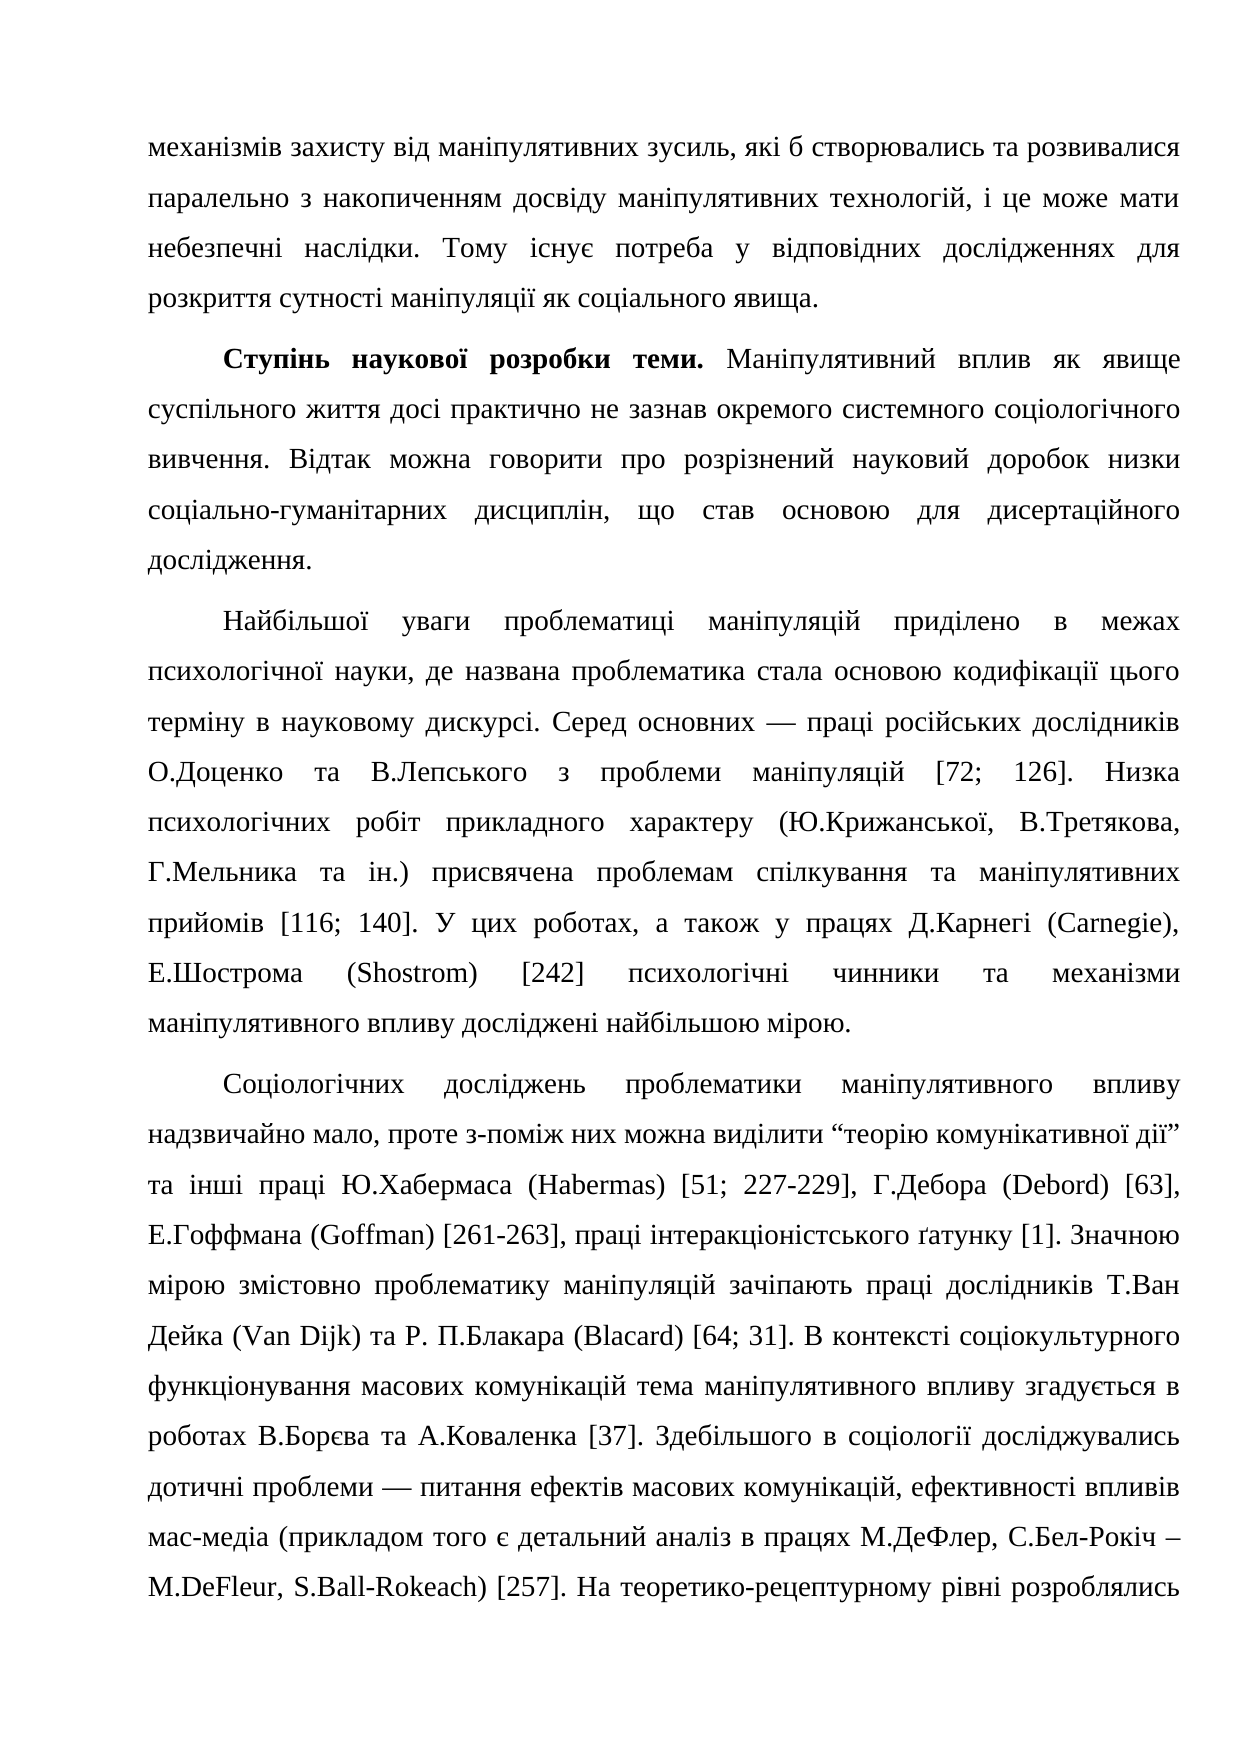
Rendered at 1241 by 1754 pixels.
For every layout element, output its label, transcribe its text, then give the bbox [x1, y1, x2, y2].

text Найбільшої уваги проблематиці маніпуляцій приділено в межах психологічної науки, де названа проблематика стала основою кодифікації цього терміну в науковому дискурсі. Серед основних — праці російських дослідників О.Доценко та В.Лепського з проблеми маніпуляцій [72; 126]. Низка психологічних робіт прикладного характеру (Ю.Крижанської, В.Третякова, Г.Мельника та ін.) присвячена проблемам спілкування та маніпулятивних прийомів [116; 140]. У цих роботах, а також у працях Д.Карнегі (Carnegie), Е.Шострома (Shostrom) [242] психологічні чинники та механізми маніпулятивного впливу досліджені найбільшою мірою. [148, 603, 1181, 1039]
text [148, 1066, 1181, 1603]
text Ступінь наукової розробки теми. Маніпулятивний вплив як явище суспільного життя досі практично не зазнав окремого системного соціологічного вивчення. Відтак можна говорити про розрізнений науковий доробок низки соціально-гуманітарних дисциплін, що став основою для дисертаційного дослідження. [148, 341, 1181, 576]
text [148, 129, 1181, 314]
